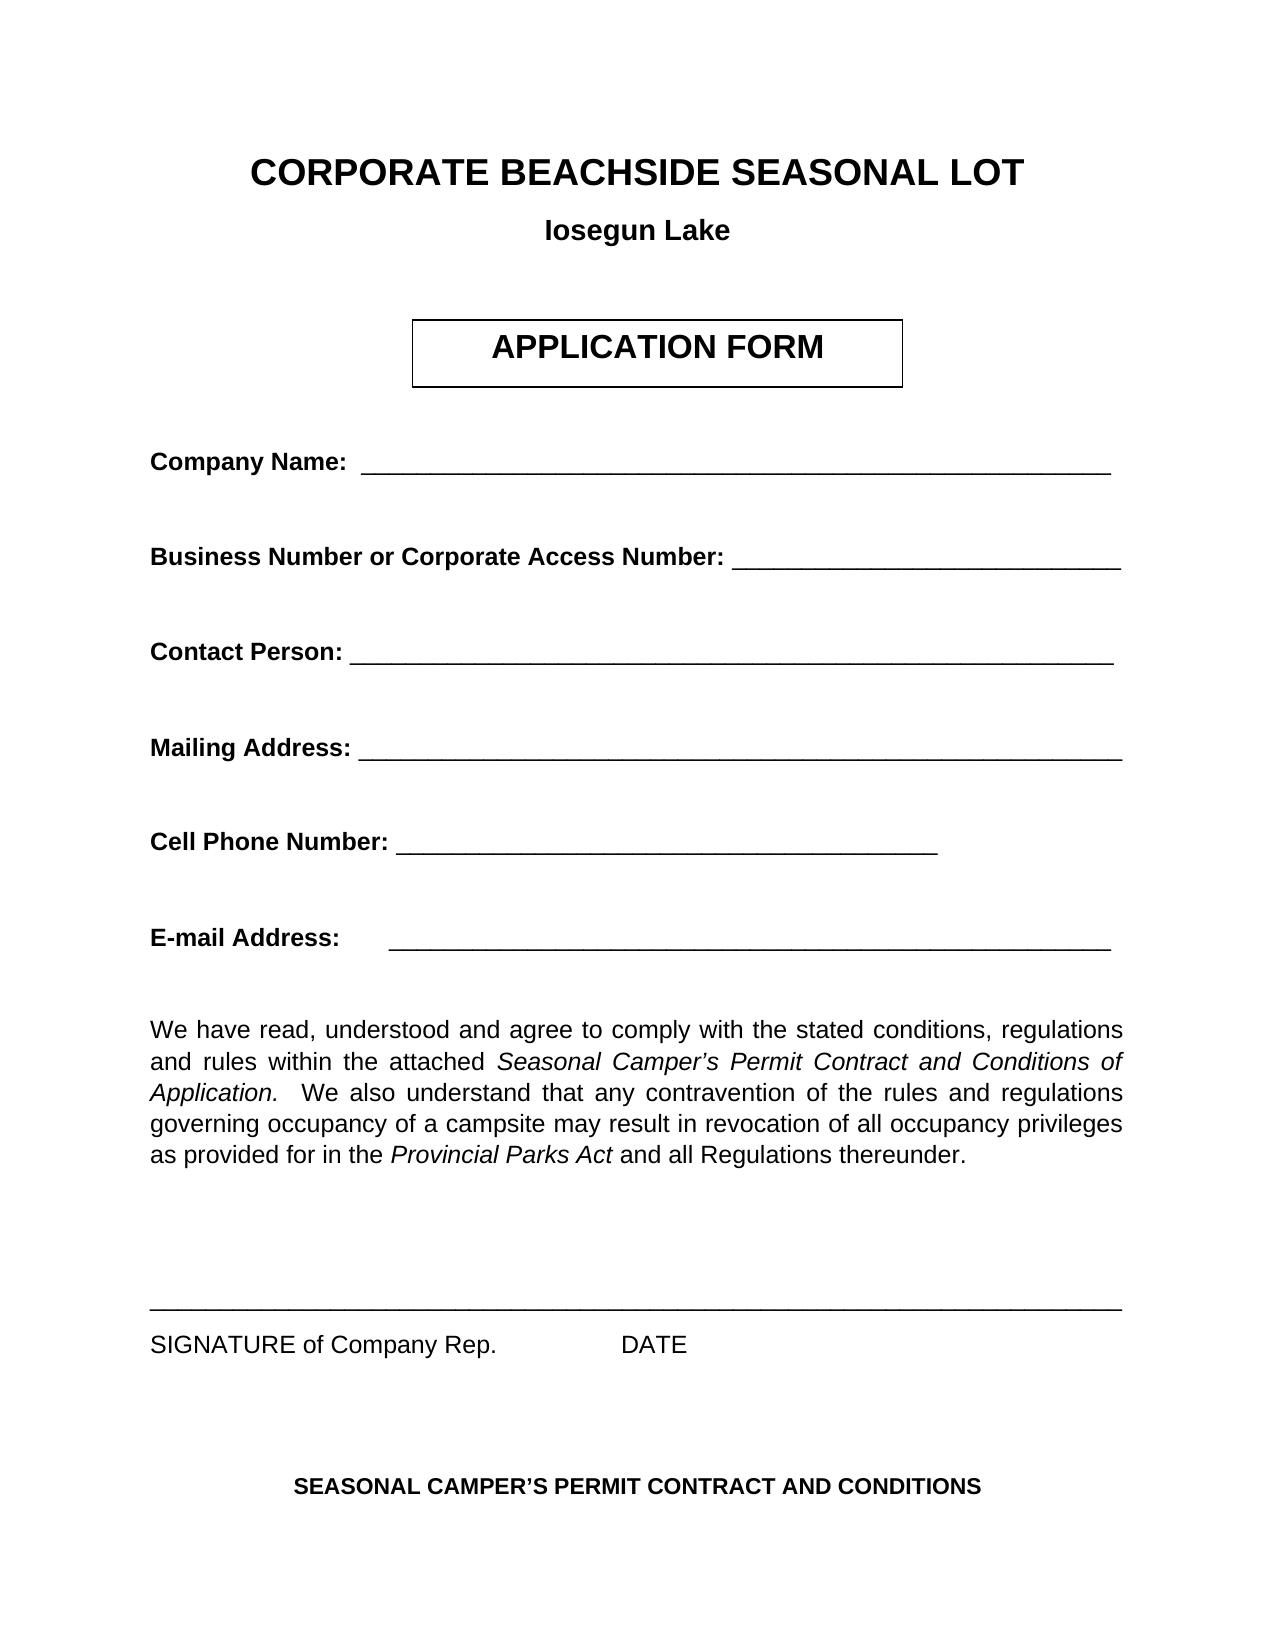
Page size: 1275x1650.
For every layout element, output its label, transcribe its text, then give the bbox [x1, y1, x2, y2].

text Cell Phone Number: _______________________________________ [150, 827, 1125, 856]
text SEASONAL CAMPER’S PERMIT CONTRACT AND CONDITIONS [150, 1473, 1125, 1499]
text ______________________________________________________________________ [150, 1283, 1125, 1312]
text Mailing Address: _______________________________________________________ [150, 733, 1125, 761]
text We have read, understood and agree to comply with the stated conditions, regulations and rules within the attached Seasonal Camper’s Permit Contract and Conditions of Application. We also understand that any contravention of the rules and regulations governing occupancy of a campsite may result in revocation of all occupancy privileges as provided for in the Provincial Parks Act and all Regulations thereunder. [150, 1016, 1125, 1168]
text E-mail Address: ____________________________________________________ [150, 923, 1125, 951]
text Business Number or Corporate Access Number: ____________________________ [150, 542, 1125, 571]
text Contact Person: _______________________________________________________ [150, 637, 1125, 666]
text SIGNATURE of Company Rep. DATE [150, 1331, 1125, 1359]
text Company Name: ______________________________________________________ [150, 446, 1125, 475]
text CORPORATE BEACHSIDE SEASONAL LOT [150, 150, 1125, 193]
text Iosegun Lake [150, 213, 1125, 247]
